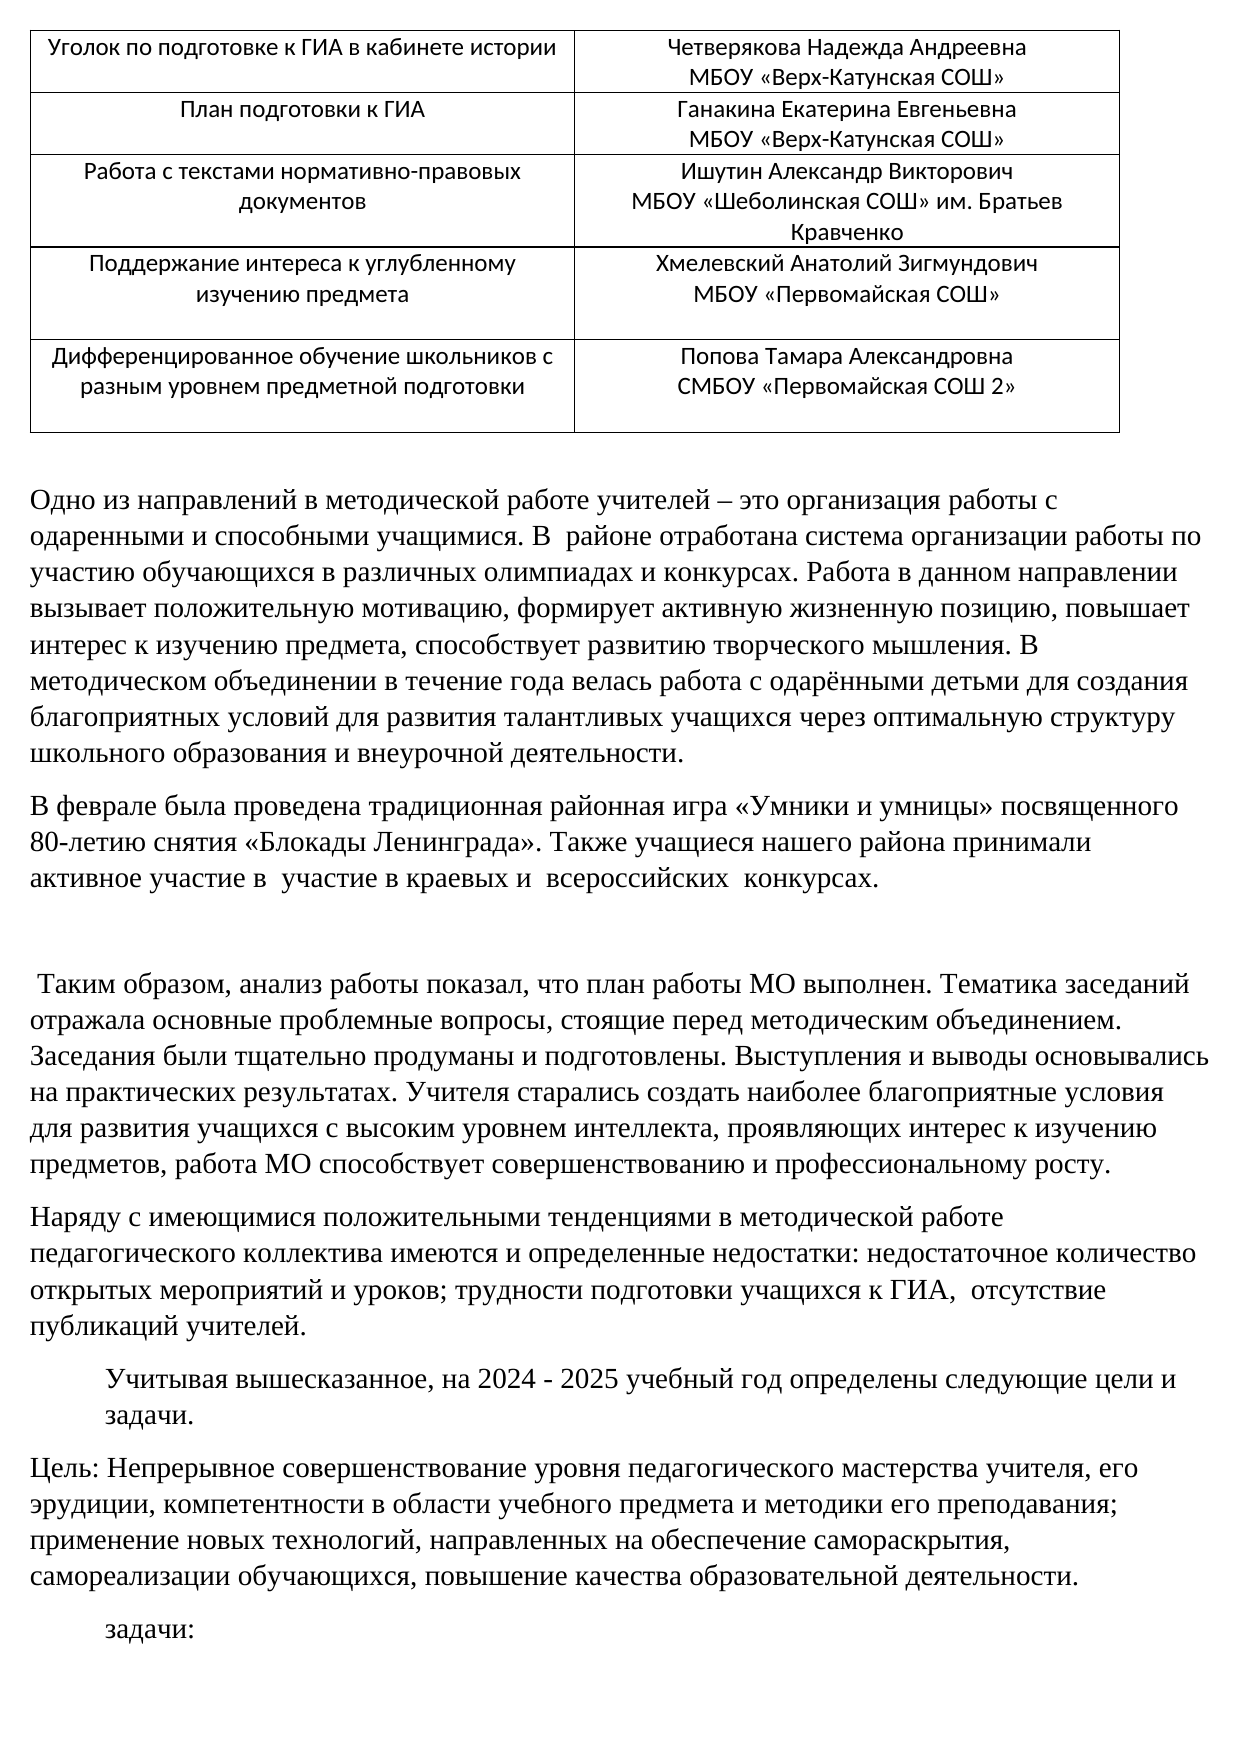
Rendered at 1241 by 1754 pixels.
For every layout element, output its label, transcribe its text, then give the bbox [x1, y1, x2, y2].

list задачи: [104, 1611, 1211, 1644]
table_cell Дифференцированное обучение школьников с разным уровнем предметной подготовки [31, 340, 574, 432]
table_cell Хмелевский Анатолий Зигмундович МБОУ «Первомайская СОШ» [575, 248, 1119, 339]
list Учитывая вышесказанное, на 2024 - 2025 учебный год определены следующие цели и задачи. [104, 1361, 1211, 1430]
table_cell Четверякова Надежда Андреевна МБОУ «Верх-Катунская СОШ» [575, 31, 1119, 92]
table_cell План подготовки к ГИА [31, 93, 574, 154]
text Таким образом, анализ работы показал, что план работы МО выполнен. Тематика заседаний отражала основные проблемные вопросы, стоящие перед методическим объединением. Заседания были тщательно продуманы и подготовлены. Выступления и выводы основывались на практических результатах. Учителя старались создать наиболее благоприятные условия для развития учащихся с высоким уровнем интеллекта, проявляющих интерес к изучению предметов, работа МО способствует совершенствованию и профессиональному росту. [29, 966, 1211, 1180]
text В феврале была проведена традиционная районная игра «Умники и умницы» посвященного 80-летию снятия «Блокады Ленинграда». Также учащиеся нашего района принимали активное участие в участие в краевых и всероссийских конкурсах. [29, 788, 1211, 894]
table_cell Ишутин Александр Викторович МБОУ «Шеболинская СОШ» им. Братьев Кравченко [575, 155, 1119, 246]
table_cell Ганакина Екатерина Евгеньевна МБОУ «Верх-Катунская СОШ» [575, 93, 1119, 154]
table_cell Уголок по подготовке к ГИА в кабинете истории [31, 31, 574, 92]
table_cell Поддержание интереса к углубленному изучению предмета [31, 248, 574, 339]
table_cell Попова Тамара Александровна СМБОУ «Первомайская СОШ 2» [575, 340, 1119, 432]
text Цель: Непрерывное совершенствование уровня педагогического мастерства учителя, его эрудиции, компетентности в области учебного предмета и методики его преподавания; применение новых технологий, направленных на обеспечение самораскрытия, самореализации обучающихся, повышение качества образовательной деятельности. [29, 1450, 1211, 1592]
text Одно из направлений в методической работе учителей – это организация работы с одаренными и способными учащимися. В районе отработана система организации работы по участию обучающихся в различных олимпиадах и конкурсах. Работа в данном направлении вызывает положительную мотивацию, формирует активную жизненную позицию, повышает интерес к изучению предмета, способствует развитию творческого мышления. В методическом объединении в течение года велась работа с одарёнными детьми для создания благоприятных условий для развития талантливых учащихся через оптимальную структуру школьного образования и внеурочной деятельности. [29, 482, 1211, 769]
text Наряду с имеющимися положительными тенденциями в методической работе педагогического коллектива имеются и определенные недостатки: недостаточное количество открытых мероприятий и уроков; трудности подготовки учащихся к ГИА, отсутствие публикаций учителей. [29, 1199, 1211, 1341]
table_cell Работа с текстами нормативно-правовых документов [31, 155, 574, 246]
